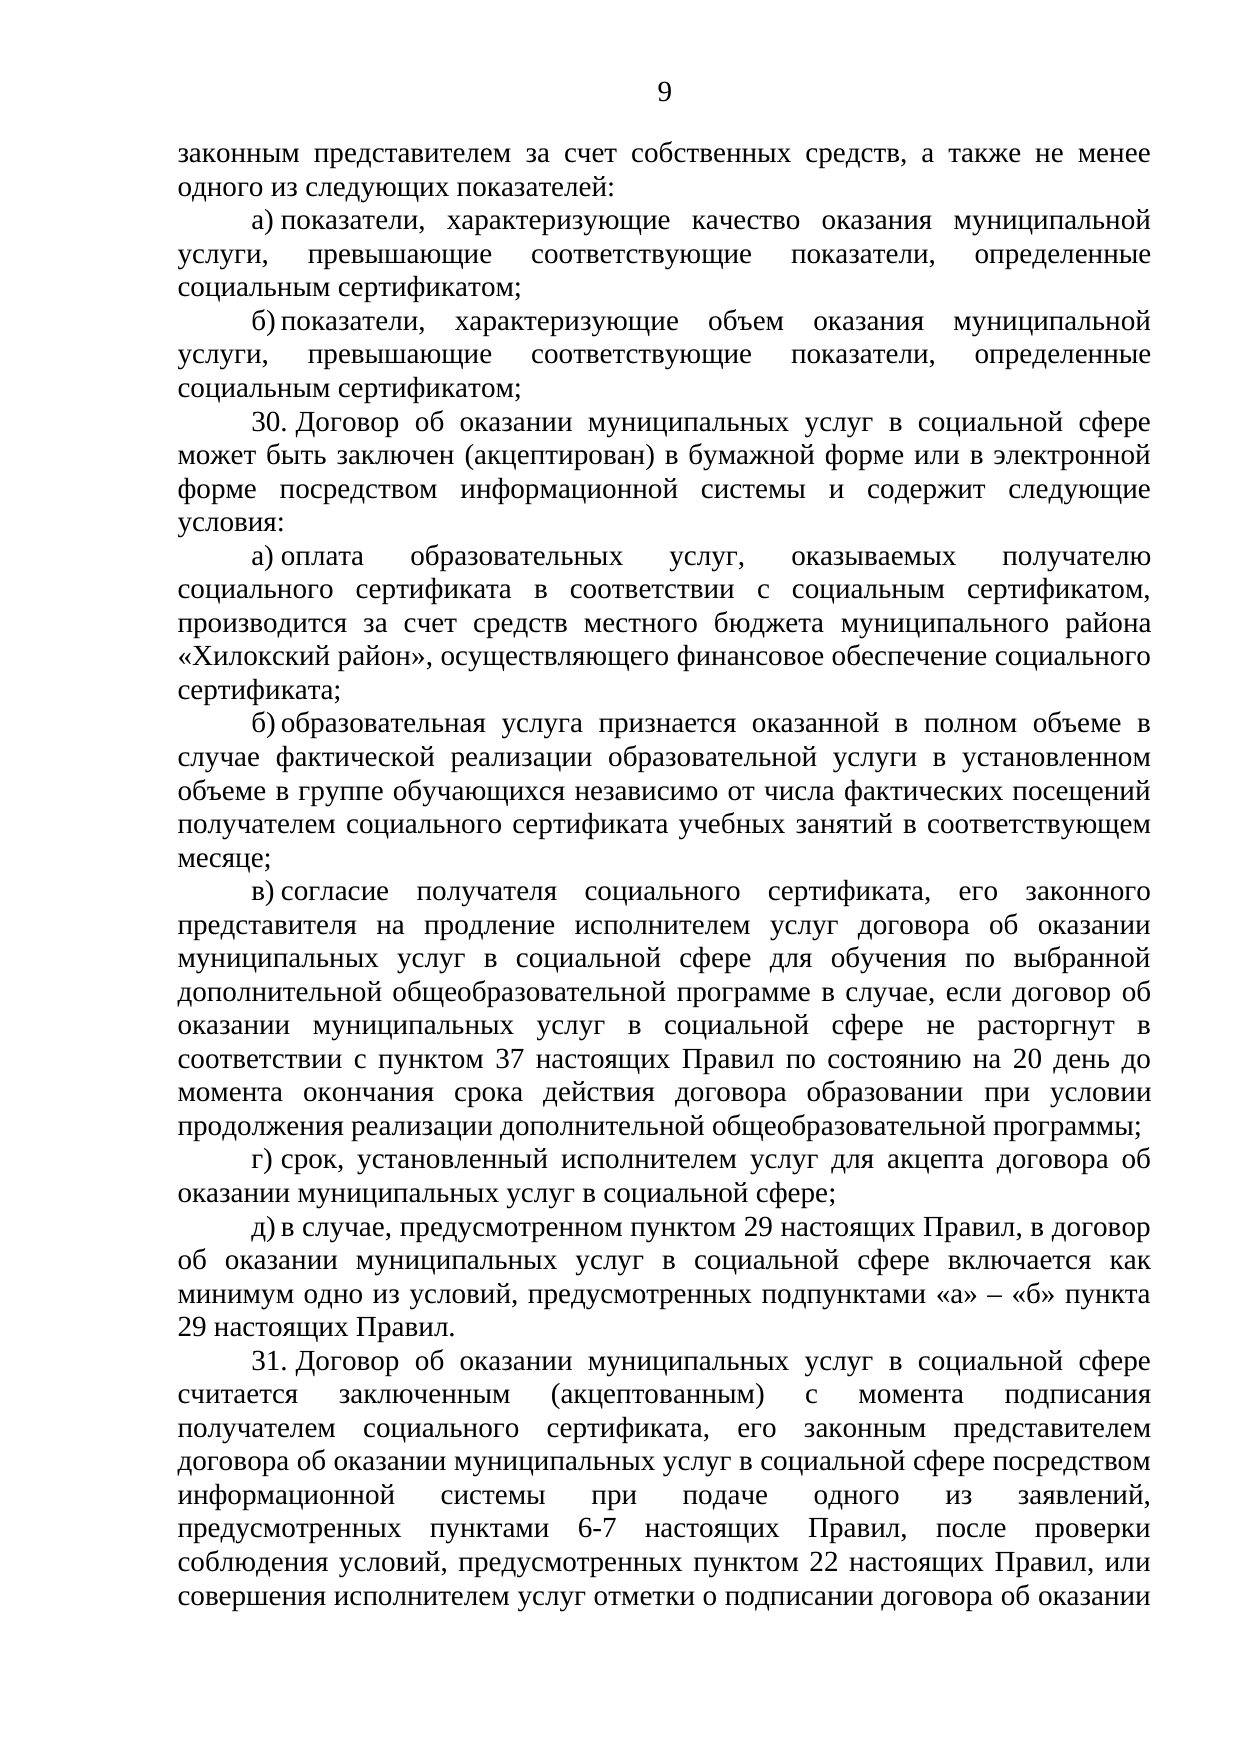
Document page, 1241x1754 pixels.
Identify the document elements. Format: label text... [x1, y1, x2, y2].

list согласие получателя социального сертификата, его законного представителя на продление исполнителем услуг договора об оказании муниципальных услуг в социальной сфере для обучения по выбранной дополнительной общеобразовательной программе в случае, если договор об оказании муниципальных услуг в социальной сфере не расторгнут в соответствии с пунктом 37 настоящих Правил по состоянию на 20 день до момента окончания срока действия договора образовании при условии продолжения реализации дополнительной общеобразовательной программы; [177, 873, 1152, 1142]
list Договор об оказании муниципальных услуг в социальной сфере может быть заключен (акцептирован) в бумажной форме или в электронной форме посредством информационной системы и содержит следующие условия: [177, 404, 1152, 538]
list показатели, характеризующие качество оказания муниципальной услуги, превышающие соответствующие показатели, определенные социальным сертификатом; [177, 202, 1152, 303]
list показатели, характеризующие объем оказания муниципальной услуги, превышающие соответствующие показатели, определенные социальным сертификатом; [177, 303, 1152, 404]
list срок, установленный исполнителем услуг для акцепта договора об оказании муниципальных услуг в социальной сфере; [177, 1142, 1152, 1209]
list оплата образовательных услуг, оказываемых получателю социального сертификата в соответствии с социальным сертификатом, производится за счет средств местного бюджета муниципального района «Хилокский район», осуществляющего финансовое обеспечение социального сертификата; [177, 538, 1152, 706]
list в случае, предусмотренном пунктом 29 настоящих Правил, в договор об оказании муниципальных услуг в социальной сфере включается как минимум одно из условий, предусмотренных подпунктами «а» – «б» пункта 29 настоящих Правил. [177, 1209, 1152, 1343]
list образовательная услуга признается оказанной в полном объеме в случае фактической реализации образовательной услуги в установленном объеме в группе обучающихся независимо от числа фактических посещений получателем социального сертификата учебных занятий в соответствующем месяце; [177, 706, 1152, 873]
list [177, 135, 1152, 202]
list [177, 1343, 1152, 1611]
